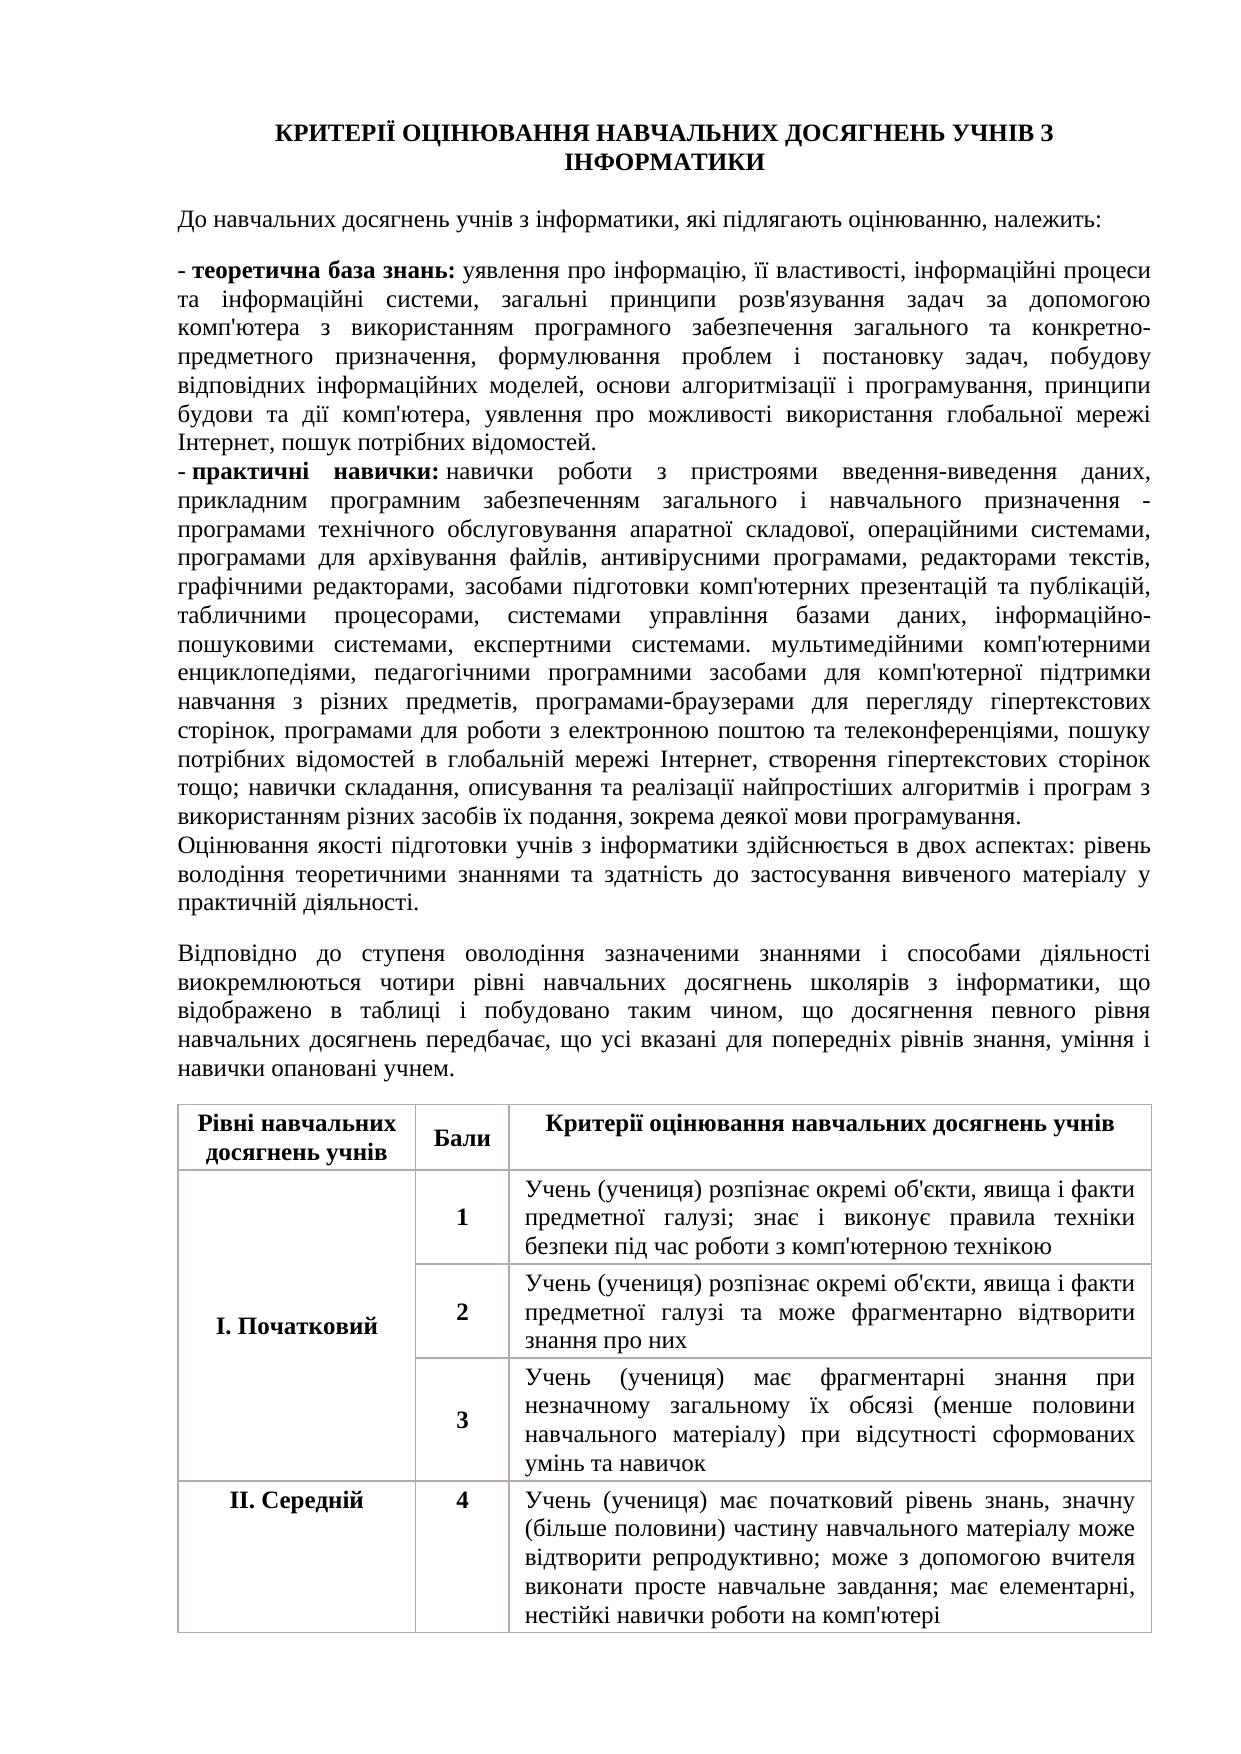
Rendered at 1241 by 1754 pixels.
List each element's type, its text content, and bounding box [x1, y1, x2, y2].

table_header Критерії оцінювання навчальних досягнень учнів [510, 1105, 1151, 1169]
text До навчальних досягнень учнів з інформатики, які підлягають оцінюванню, належить: [177, 204, 1152, 233]
table_header Бали [416, 1105, 508, 1169]
table_cell Учень (учениця) має фрагментарні знання при незначному загальному їх обсязі (менше половини навчального матеріалу) при відсутності сформованих умінь та навичок [510, 1359, 1151, 1480]
table_cell 2 [416, 1265, 508, 1357]
text КРИТЕРІЇ ОЦІНЮВАННЯ НАВЧАЛЬНИХ ДОСЯГНЕНЬ УЧНІВ З ІНФОРМАТИКИ [177, 118, 1152, 176]
text Відповідно до ступеня оволодіння зазначеними знаннями і способами діяльності виокремлюються чотири рівні навчальних досягнень школярів з інформатики, що відображено в таблиці і побудовано таким чином, що досягнення певного рівня навчальних досягнень передбачає, що усі вказані для попередніх рівнів знання, уміння і навички опановані учнем. [177, 938, 1152, 1082]
table_cell ІІ. Середній [179, 1482, 415, 1632]
table_cell 4 [416, 1482, 508, 1632]
table_cell Учень (учениця) розпізнає окремі об'єкти, явища і факти предметної галузі та може фрагментарно відтворити знання про них [510, 1265, 1151, 1357]
table_cell Учень (учениця) має початковий рівень знань, значну (більше половини) частину навчального матеріалу може відтворити репродуктивно; може з допомогою вчителя виконати просте навчальне завдання; має елементарні, нестійкі навички роботи на комп'ютері [510, 1482, 1151, 1632]
table_header Рівні навчальних досягнень учнів [179, 1105, 415, 1169]
table_cell Учень (учениця) розпізнає окремі об'єкти, явища і факти предметної галузі; знає і виконує правила техніки безпеки під час роботи з комп'ютерною технікою [510, 1171, 1151, 1263]
text - теоретична база знань: уявлення про інформацію, її властивості, інформаційні процеси та інформаційні системи, загальні принципи розв'язування задач за допомогою комп'ютера з використанням програмного забезпечення загального та конкретно-предметного призначення, формулювання проблем і постановку задач, побудову відповідних інформаційних моделей, основи алгоритмізації і програмування, принципи будови та дії комп'ютера, уявлення про можливості використання глобальної мережі Інтернет, пошук потрібних відомостей. [177, 255, 1152, 456]
table_cell 1 [416, 1171, 508, 1263]
text - практичні навички: навички роботи з пристроями введення-виведення даних, прикладним програмним забезпеченням загального і навчального призначення - програмами технічного обслуговування апаратної складової, операційними системами, програмами для архівування файлів, антивірусними програмами, редакторами текстів, графічними редакторами, засобами підготовки комп'ютерних презентацій та публікацій, табличними процесорами, системами управління базами даних, інформаційно-пошуковими системами, експертними системами. мультимедійними комп'ютерними енциклопедіями, педагогічними програмними засобами для комп'ютерної підтримки навчання з різних предметів, програмами-браузерами для перегляду гіпертекстових сторінок, програмами для роботи з електронною поштою та телеконференціями, пошуку потрібних відомостей в глобальній мережі Інтернет, створення гіпертекстових сторінок тощо; навички складання, описування та реалізації найпростіших алгоритмів і програм з використанням різних засобів їх подання, зокрема деякої мови програмування. [177, 456, 1152, 830]
table_cell І. Початковий [179, 1171, 415, 1480]
table_cell 3 [416, 1359, 508, 1480]
text Оцінювання якості підготовки учнів з інформатики здійснюється в двох аспектах: рівень володіння теоретичними знаннями та здатність до застосування вивченого матеріалу у практичній діяльності. [177, 830, 1152, 916]
